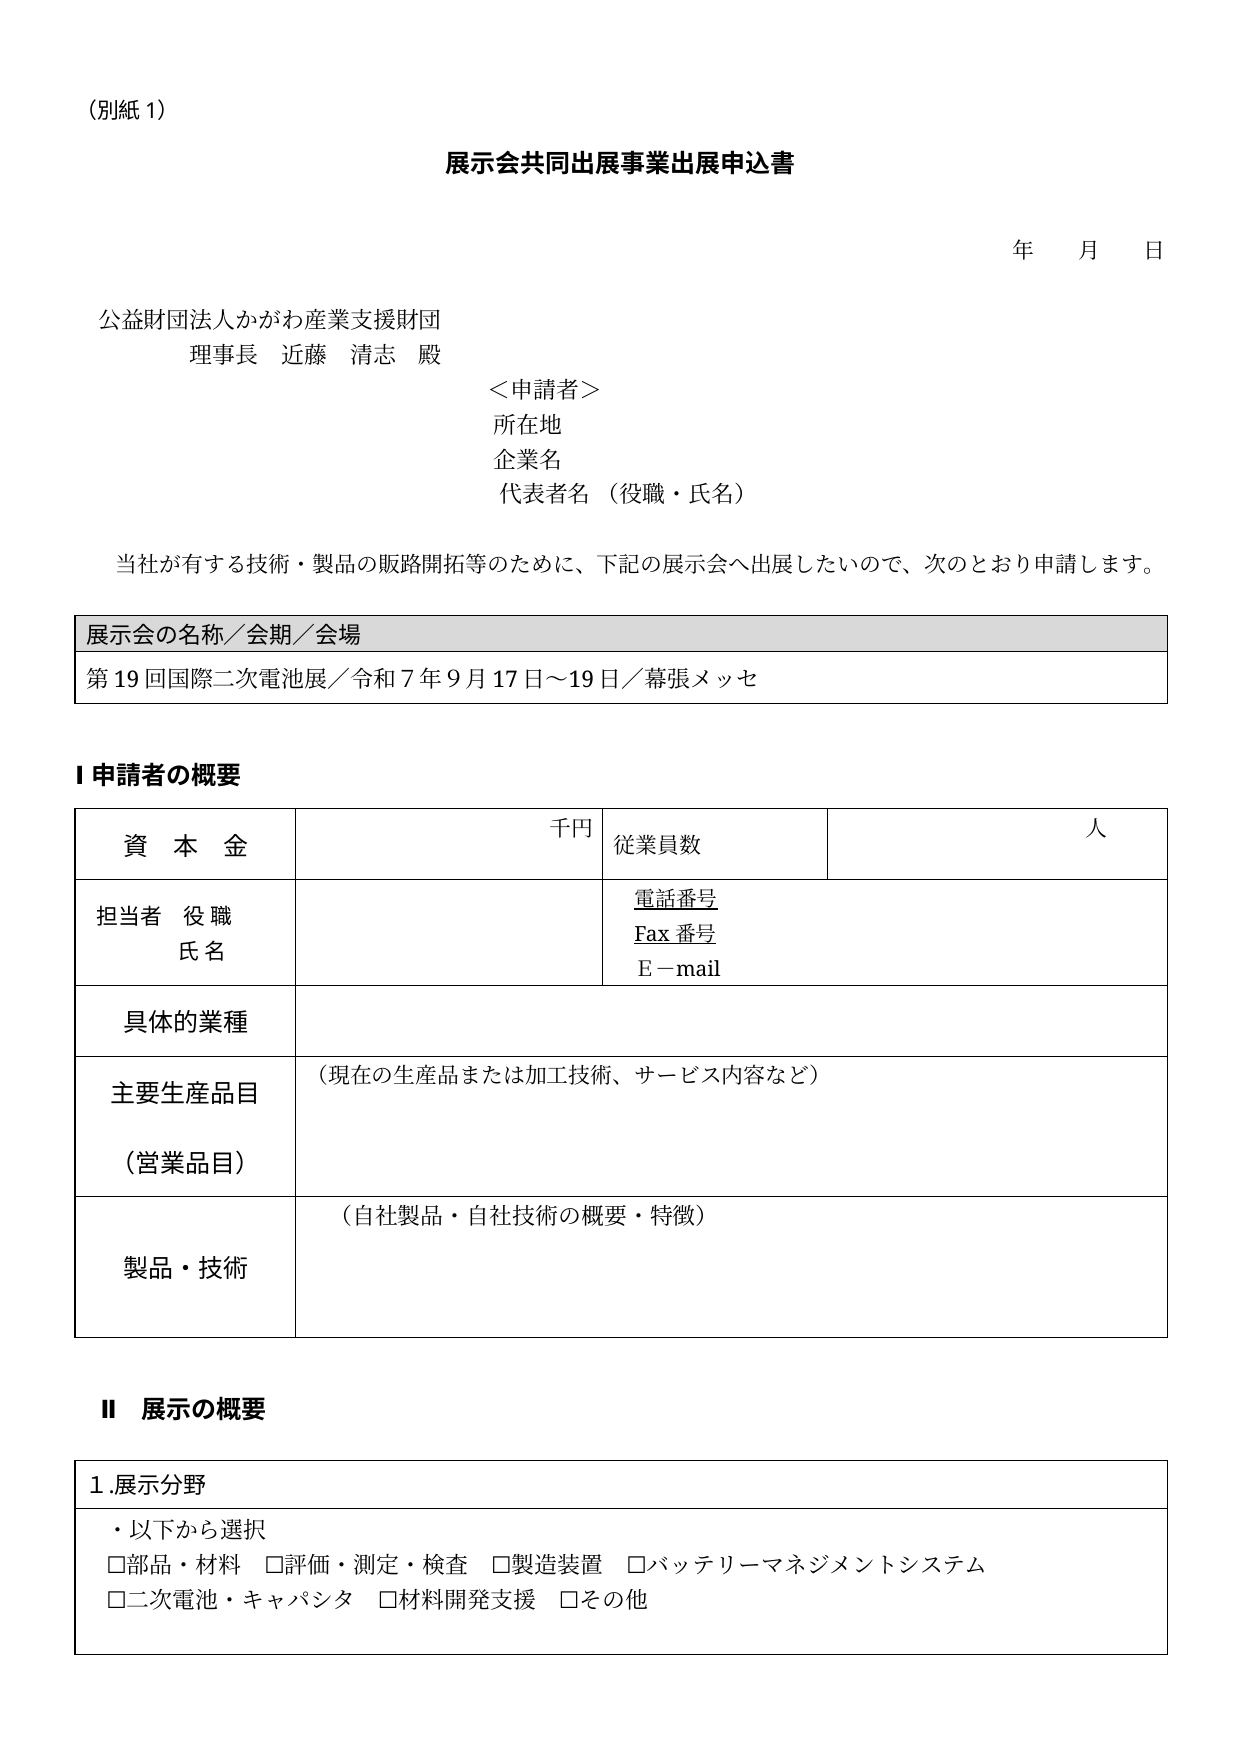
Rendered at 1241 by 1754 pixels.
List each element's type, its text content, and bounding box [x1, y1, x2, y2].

text Ⅰ 申請者の概要 [75, 738, 1165, 808]
table_cell 第19回国際二次電池展／令和７年９月17日～19日／幕張メッセ [76, 652, 1167, 702]
text 所在地 [75, 406, 1165, 441]
table_header 人 [828, 809, 1167, 879]
table_cell 主要生産品目 （営業品目） [76, 1057, 295, 1196]
table_header 資 本 金 [76, 809, 295, 879]
table_cell 担当者 役 職 氏 名 [76, 880, 295, 985]
table_cell [296, 880, 602, 985]
text 企業名 [75, 441, 1078, 476]
table_cell [296, 986, 1167, 1056]
text 理事長 近藤 清志 殿 [75, 336, 1165, 371]
table_cell 具体的業種 [76, 986, 295, 1056]
table_header 展示会の名称／会期／会場 [76, 616, 1167, 651]
text Ⅱ 展示の概要 [75, 1373, 1165, 1442]
table_cell 製品・技術 [76, 1197, 295, 1337]
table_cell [76, 1509, 1167, 1654]
text ＜申請者＞ [75, 371, 1165, 406]
text 公益財団法人かがわ産業支援財団 [75, 301, 1165, 336]
table_cell 電話番号 Fax 番号 Ｅ－mail [603, 880, 1167, 985]
table_cell （現在の生産品または加工技術、サービス内容など） [296, 1057, 1167, 1196]
text 展示会共同出展事業出展申込書 [75, 127, 1165, 196]
table_header 従業員数 [603, 809, 827, 879]
text （別紙1） [75, 92, 1165, 127]
table_header １.展示分野 [76, 1461, 1167, 1507]
text 代表者名 （役職・氏名） [75, 476, 1078, 511]
text 当社が有する技術・製品の販路開拓等のために、下記の展示会へ出展したいので、次のとおり申請します。 [93, 545, 1152, 580]
table_header 千円 [296, 809, 602, 879]
text 年 月 日 [75, 231, 1165, 266]
table_cell （自社製品・自社技術の概要・特徴） [296, 1197, 1167, 1337]
